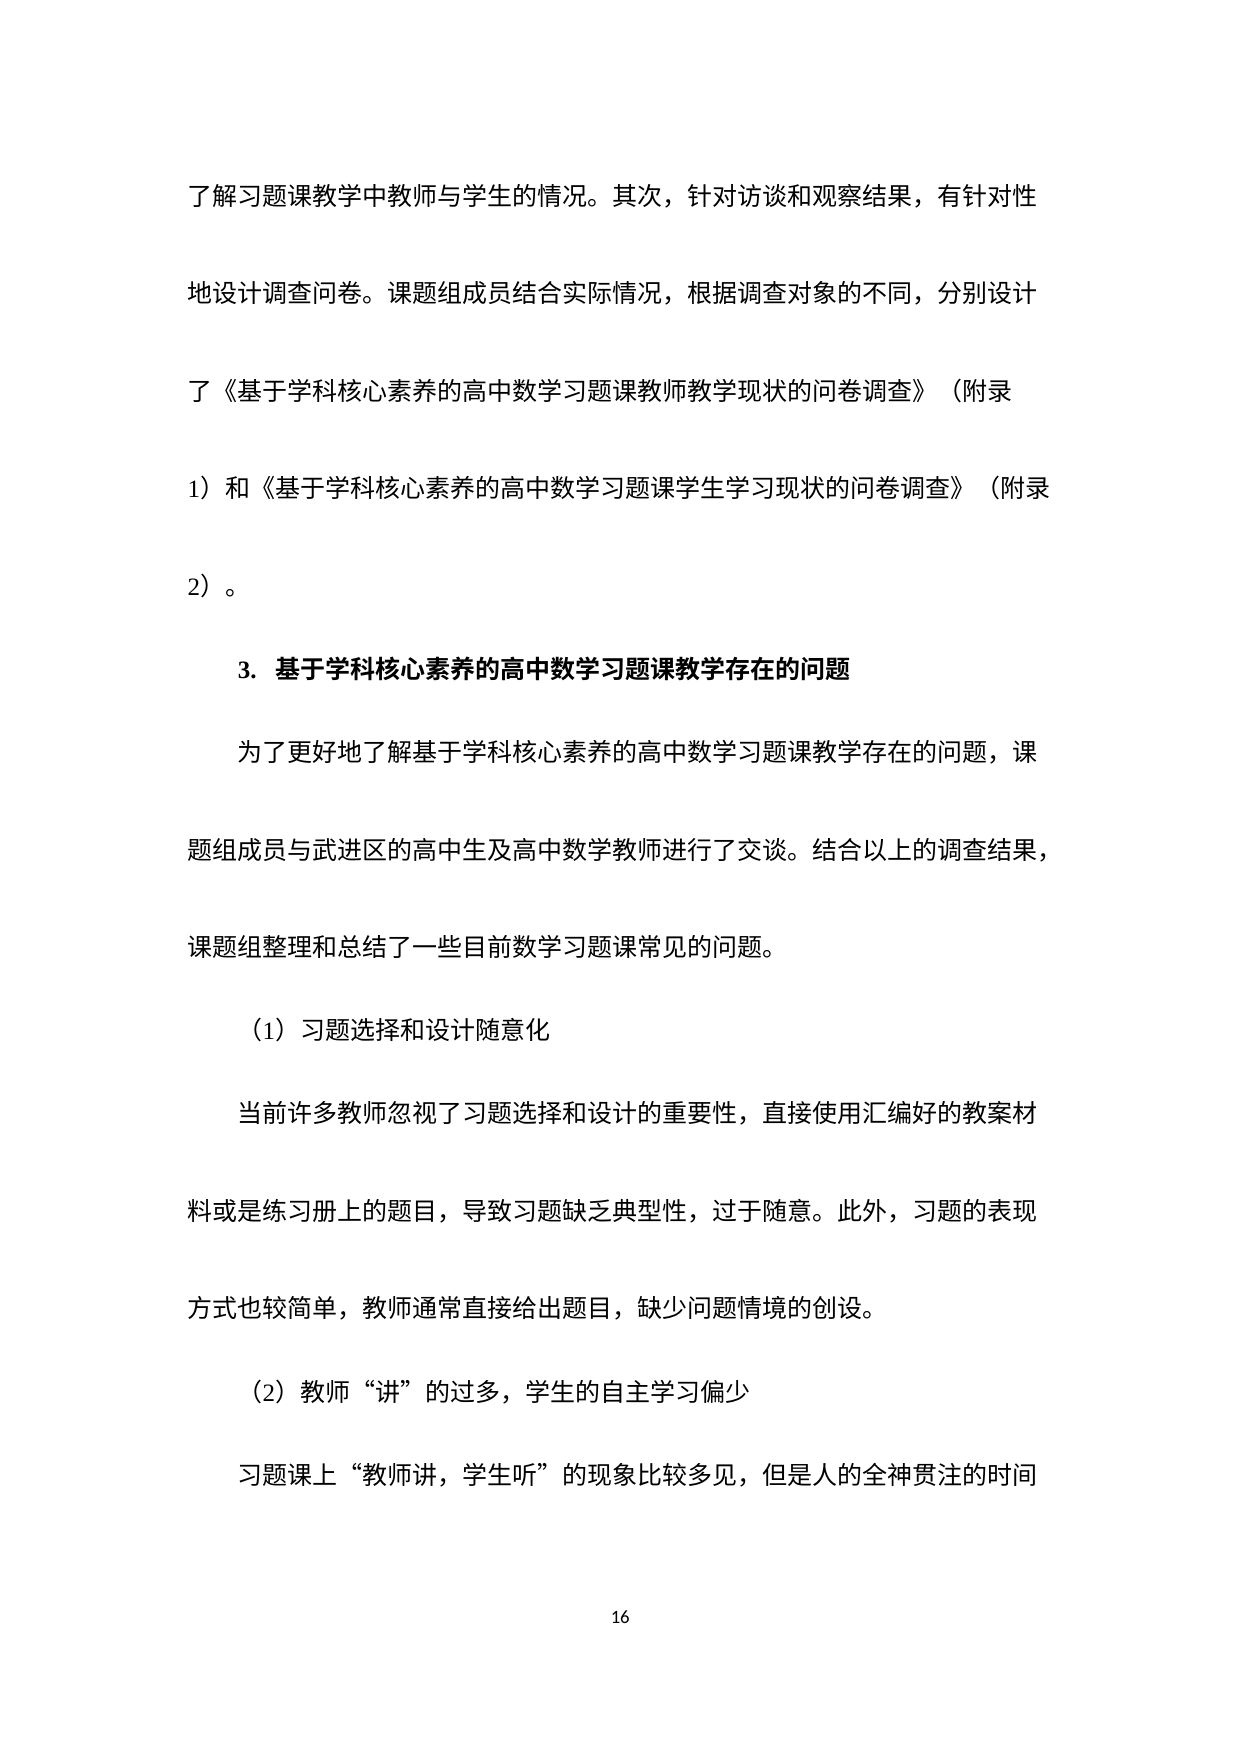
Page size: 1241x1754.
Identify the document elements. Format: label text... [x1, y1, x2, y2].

text 为了更好地了解基于学科核心素养的高中数学习题课教学存在的问题，课题组成员与武进区的高中生及高中数学教师进行了交谈。结合以上的调查结果，课题组整理和总结了一些目前数学习题课常见的问题。 [187, 718, 1053, 978]
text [187, 1441, 1053, 1506]
text 当前许多教师忽视了习题选择和设计的重要性，直接使用汇编好的教案材料或是练习册上的题目，导致习题缺乏典型性，过于随意。此外，习题的表现方式也较简单，教师通常直接给出题目，缺少问题情境的创设。 [187, 1079, 1053, 1339]
list 基于学科核心素养的高中数学习题课教学存在的问题 [238, 635, 1053, 700]
text （2）教师“讲”的过多，学生的自主学习偏少 [187, 1358, 1053, 1423]
text （1）习题选择和设计随意化 [187, 996, 1053, 1061]
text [187, 162, 1053, 617]
